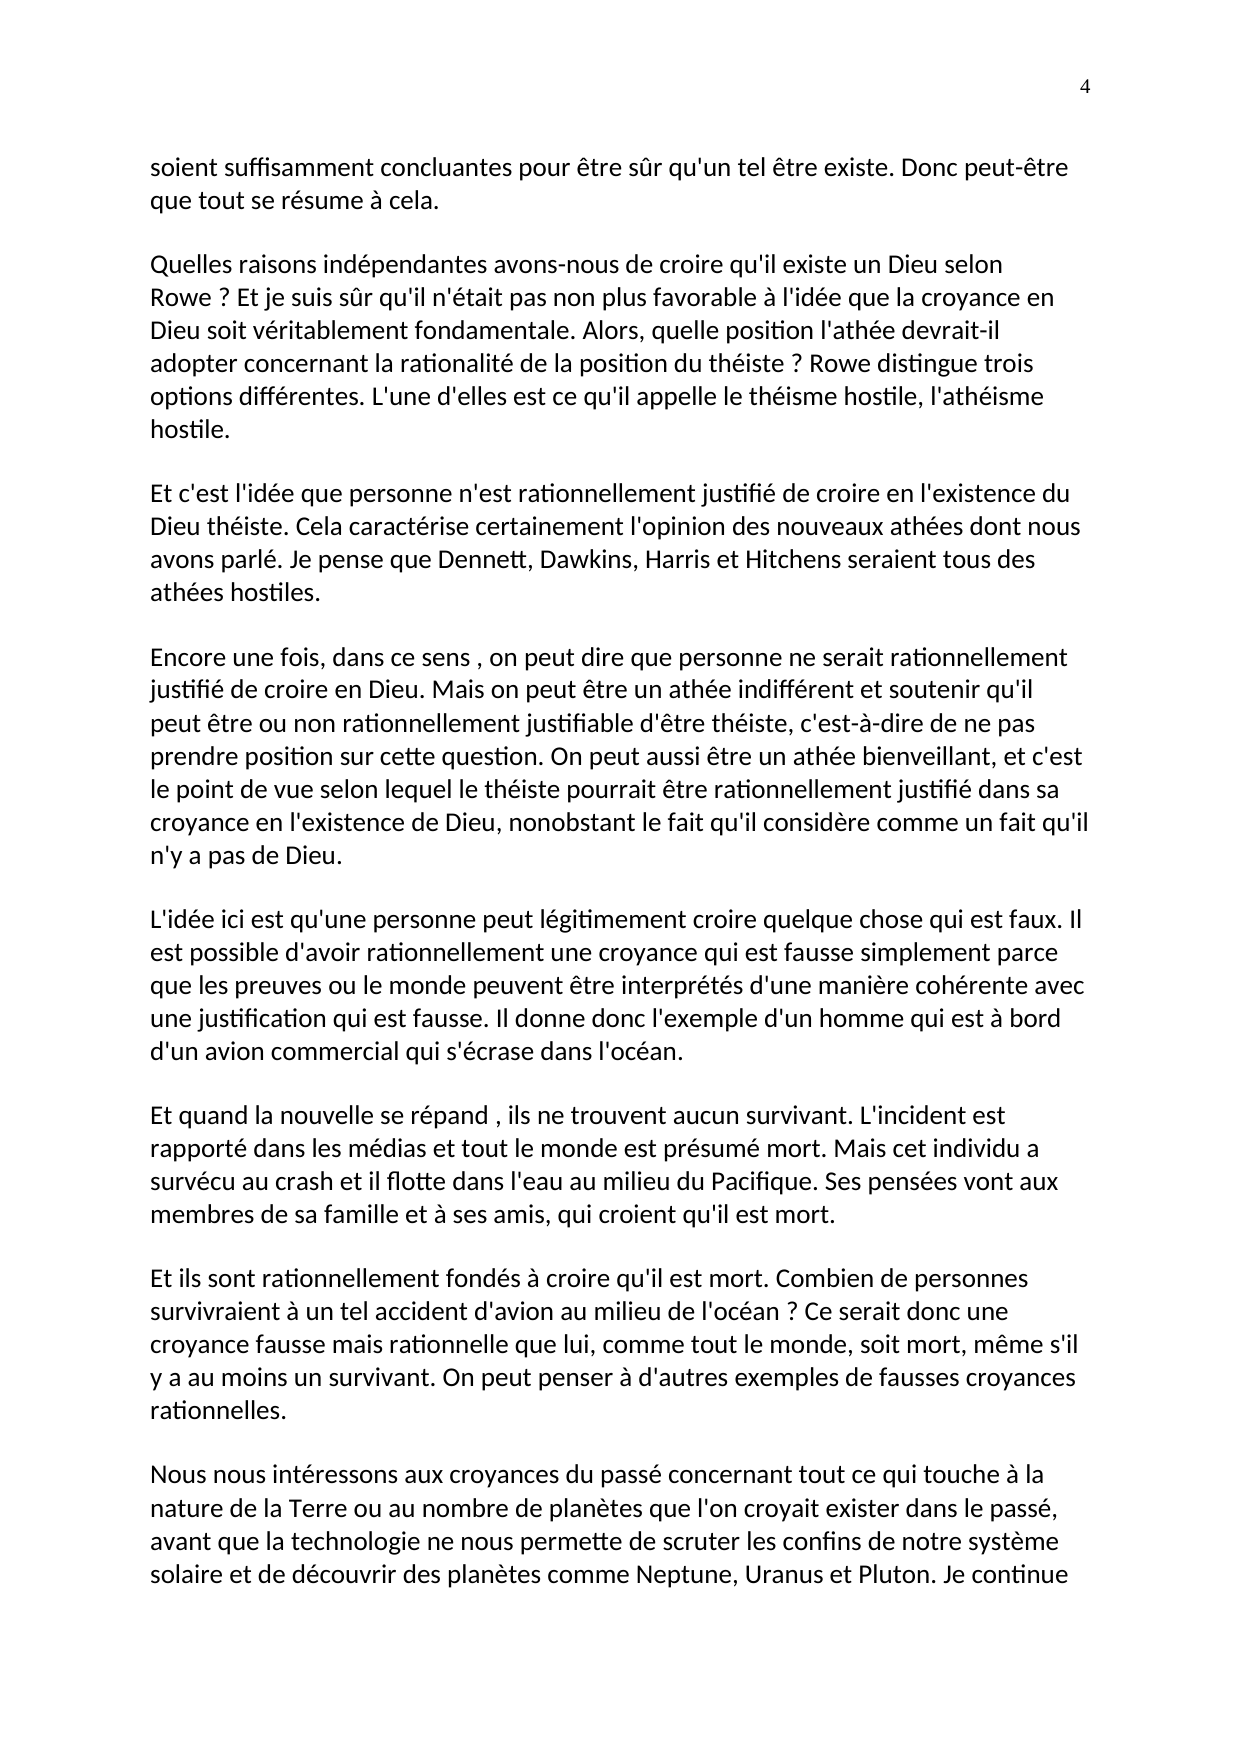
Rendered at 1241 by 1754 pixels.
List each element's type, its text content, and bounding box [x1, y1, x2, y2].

text Quelles raisons indépendantes avons-nous de croire qu'il existe un Dieu selon Rowe ? Et je suis sûr qu'il n'était pas non plus favorable à l'idée que la croyance en Dieu soit véritablement fondamentale. Alors, quelle position l'athée devrait-il adopter concernant la rationalité de la position du théiste ? Rowe distingue trois options différentes. L'une d'elles est ce qu'il appelle le théisme hostile, l'athéisme hostile. [150, 247, 1090, 445]
text Et ils sont rationnellement fondés à croire qu'il est mort. Combien de personnes survivraient à un tel accident d'avion au milieu de l'océan ? Ce serait donc une croyance fausse mais rationnelle que lui, comme tout le monde, soit mort, même s'il y a au moins un survivant. On peut penser à d'autres exemples de fausses croyances rationnelles. [150, 1261, 1090, 1427]
text L'idée ici est qu'une personne peut légitimement croire quelque chose qui est faux. Il est possible d'avoir rationnellement une croyance qui est fausse simplement parce que les preuves ou le monde peuvent être interprétés d'une manière cohérente avec une justification qui est fausse. Il donne donc l'exemple d'un homme qui est à bord d'un avion commercial qui s'écrase dans l'océan. [150, 902, 1090, 1067]
text Encore une fois, dans ce sens , on peut dire que personne ne serait rationnellement justifié de croire en Dieu. Mais on peut être un athée indifférent et soutenir qu'il peut être ou non rationnellement justifiable d'être théiste, c'est-à-dire de ne pas prendre position sur cette question. On peut aussi être un athée bienveillant, et c'est le point de vue selon lequel le théiste pourrait être rationnellement justifié dans sa croyance en l'existence de Dieu, nonobstant le fait qu'il considère comme un fait qu'il n'y a pas de Dieu. [150, 640, 1090, 871]
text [150, 150, 1090, 216]
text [150, 1458, 1090, 1590]
text Et quand la nouvelle se répand , ils ne trouvent aucun survivant. L'incident est rapporté dans les médias et tout le monde est présumé mort. Mais cet individu a survécu au crash et il flotte dans l'eau au milieu du Pacifique. Ses pensées vont aux membres de sa famille et à ses amis, qui croient qu'il est mort. [150, 1098, 1090, 1230]
text Et c'est l'idée que personne n'est rationnellement justifié de croire en l'existence du Dieu théiste. Cela caractérise certainement l'opinion des nouveaux athées dont nous avons parlé. Je pense que Dennett, Dawkins, Harris et Hitchens seraient tous des athées hostiles. [150, 476, 1090, 608]
